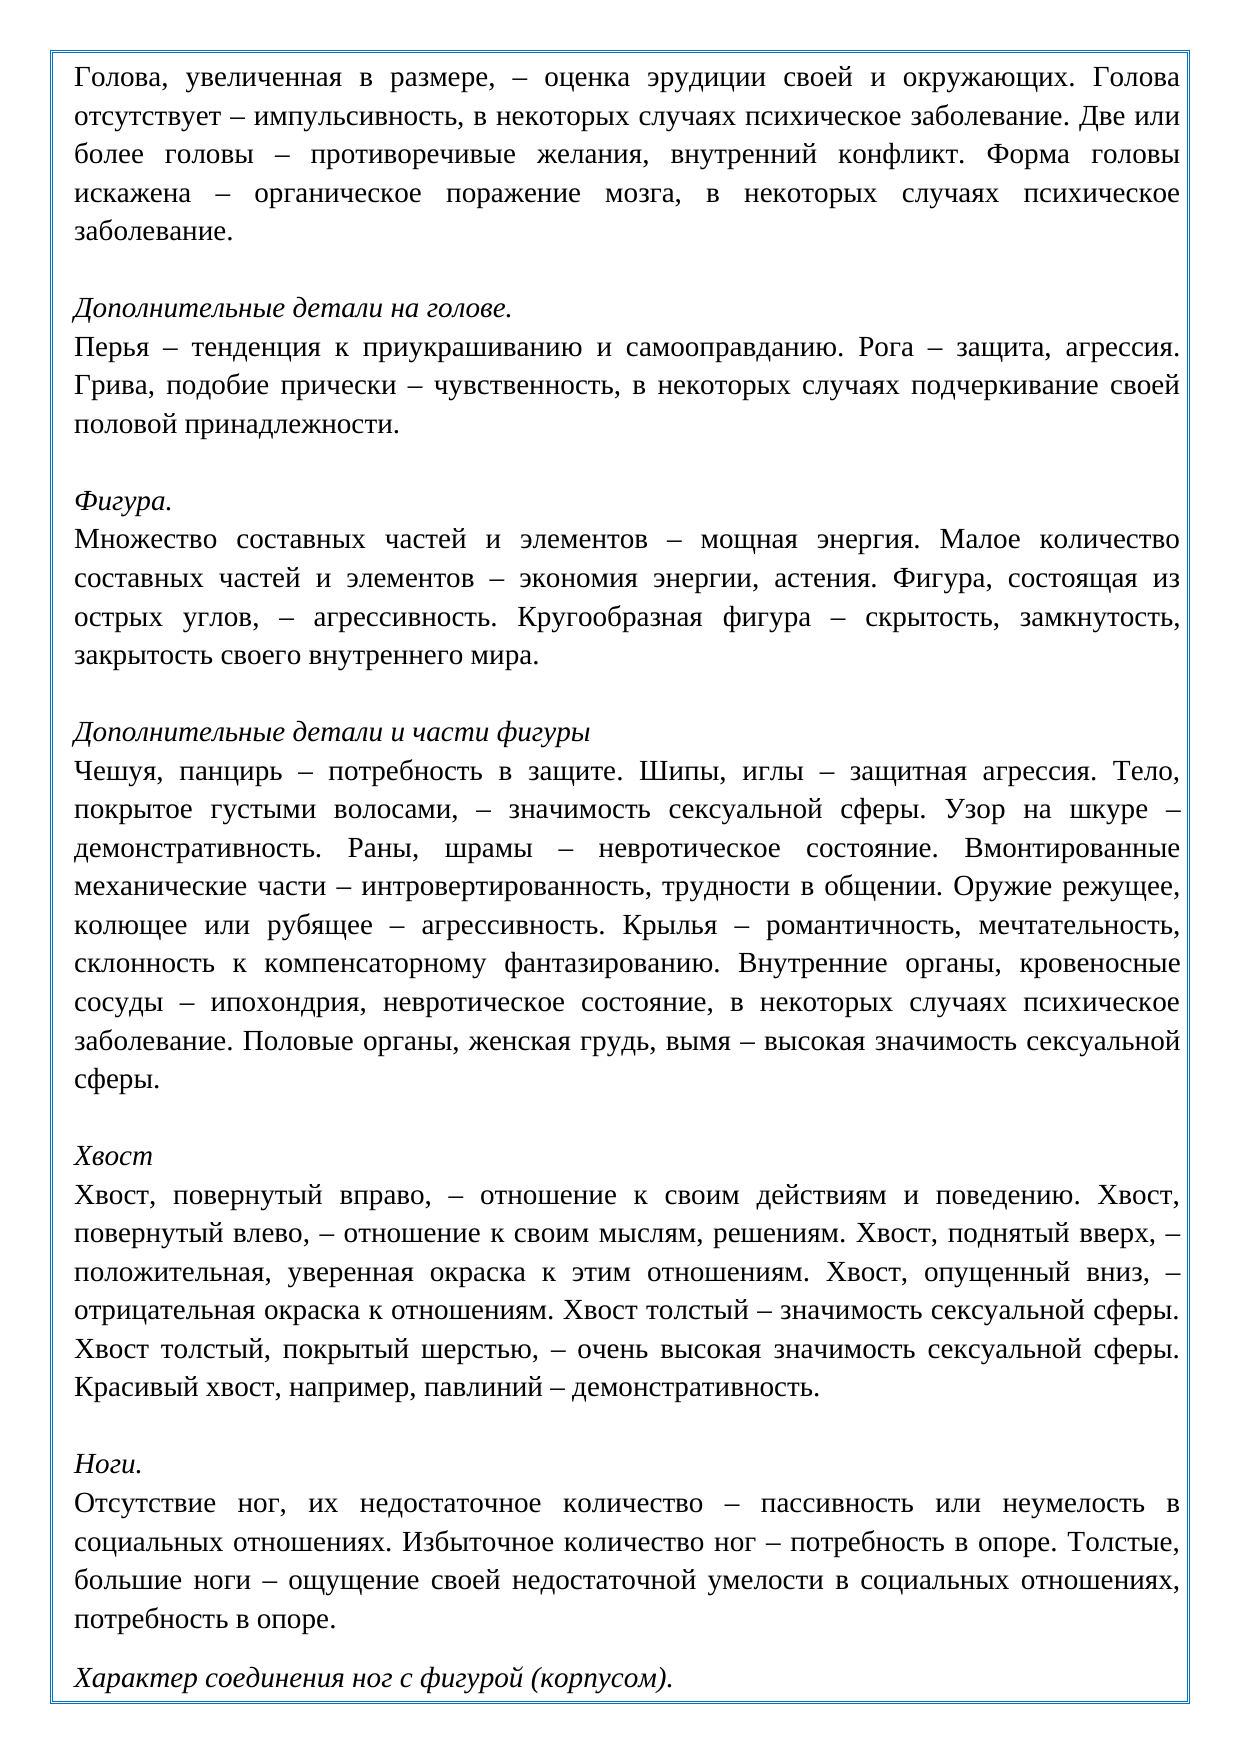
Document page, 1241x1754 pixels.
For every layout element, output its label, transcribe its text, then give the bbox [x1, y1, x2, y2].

text Голова, увеличенная в размере, – оценка эрудиции своей и окружающих. Голова отсутствует – импульсивность, в некоторых случаях психическое заболевание. Две или более головы – противоречивые желания, внутренний конфликт. Форма головы искажена – органическое поражение мозга, в некоторых случаях психическое заболевание. [74, 59, 1181, 247]
text Отсутствие ног, их недостаточное количество – пассивность или неумелость в социальных отношениях. Избыточное количество ног – потребность в опоре. Толстые, большие ноги – ощущение своей недостаточной умелости в социальных отношениях, потребность в опоре. [74, 1485, 1181, 1634]
text Ноги. [74, 1447, 1181, 1480]
text Хвост, повернутый вправо, – отношение к своим действиям и поведению. Хвост, повернутый влево, – отношение к своим мыслям, решениям. Хвост, поднятый вверх, – положительная, уверенная окраска к этим отношениям. Хвост, опущенный вниз, – отрицательная окраска к отношениям. Хвост толстый – значимость сексуальной сферы. Хвост толстый, покрытый шерстью, – очень высокая значимость сексуальной сферы. Красивый хвост, например, павлиний – демонстративность. [74, 1177, 1181, 1403]
text Характер соединения ног с фигурой (корпусом). [74, 1660, 1181, 1694]
text Фигура. [74, 483, 1181, 517]
text Чешуя, панцирь – потребность в защите. Шипы, иглы – защитная агрессия. Тело, покрытое густыми волосами, – значимость сексуальной сферы. Узор на шкуре – демонстративность. Раны, шрамы – невротическое состояние. Вмонтированные механические части – интровертированность, трудности в общении. Оружие режущее, колющее или рубящее – агрессивность. Крылья – романтичность, мечтательность, склонность к компенсаторному фантазированию. Внутренние органы, кровеносные сосуды – ипохондрия, невротическое состояние, в некоторых случаях психическое заболевание. Половые органы, женская грудь, вымя – высокая значимость сексуальной сферы. [74, 753, 1181, 1095]
text Дополнительные детали и части фигуры [74, 714, 1181, 748]
text Хвост [74, 1138, 1181, 1172]
text Перья – тенденция к приукрашиванию и самооправданию. Рога – защита, агрессия. Грива, подобие прически – чувственность, в некоторых случаях подчеркивание своей половой принадлежности. [74, 329, 1181, 439]
text Дополнительные детали на голове. [74, 290, 1181, 324]
text Множество составных частей и элементов – мощная энергия. Малое количество составных частей и элементов – экономия энергии, астения. Фигура, состоящая из острых углов, – агрессивность. Кругообразная фигура – скрытость, замкнутость, закрытость своего внутреннего мира. [74, 522, 1181, 671]
